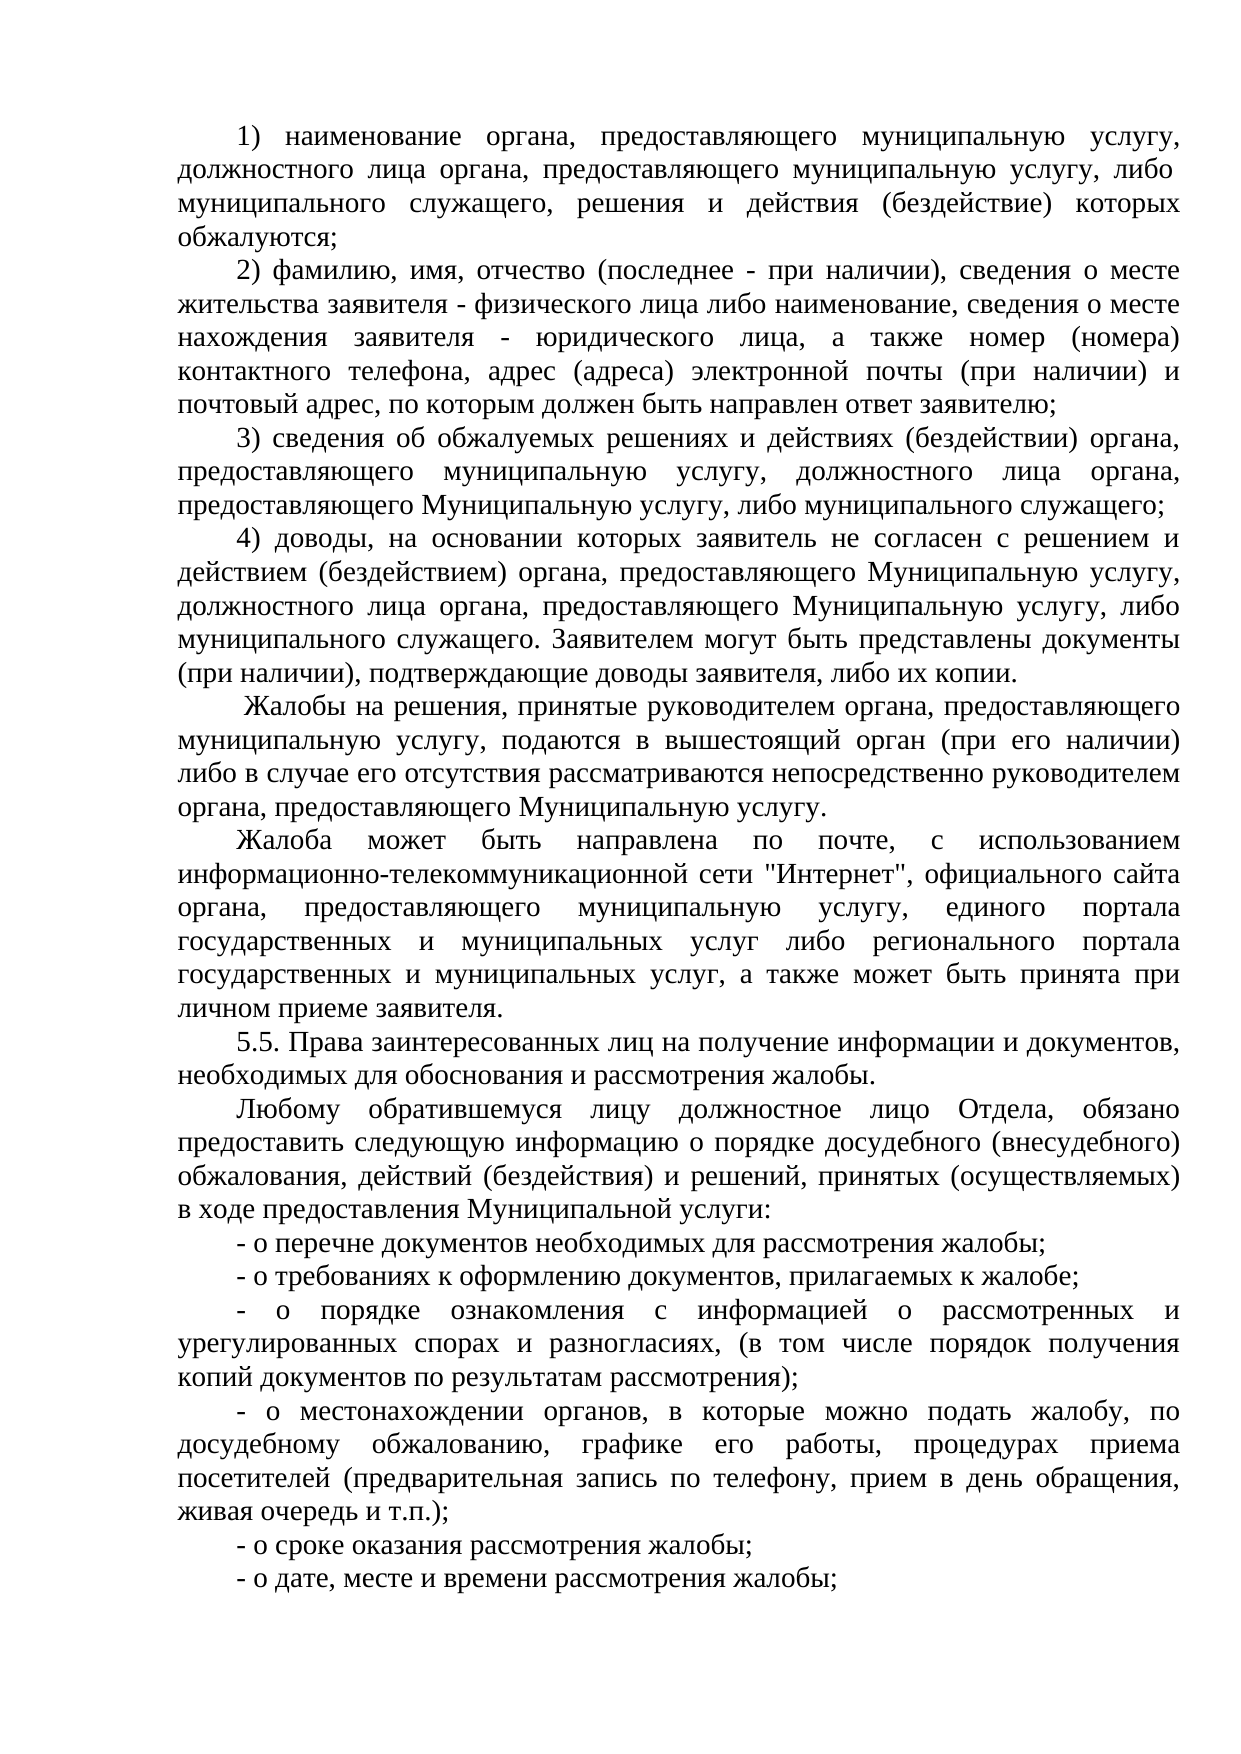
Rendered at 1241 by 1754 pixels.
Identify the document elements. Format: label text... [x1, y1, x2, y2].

text - о перечне документов необходимых для рассмотрения жалобы; [177, 1225, 1181, 1258]
text Жалоба может быть направлена по почте, с использованием информационно-телекоммуникационной сети "Интернет", официального сайта органа, предоставляющего муниципальную услугу, единого портала государственных и муниципальных услуг либо регионального портала государственных и муниципальных услуг, а также может быть принята при личном приеме заявителя. [177, 822, 1181, 1024]
text - о сроке оказания рассмотрения жалобы; [177, 1527, 1181, 1560]
text - о требованиях к оформлению документов, прилагаемых к жалобе; [177, 1258, 1181, 1292]
text - о дате, месте и времени рассмотрения жалобы; [177, 1560, 1181, 1594]
text 3) сведения об обжалуемых решениях и действиях (бездействии) органа, предоставляющего муниципальную услугу, должностного лица органа, предоставляющего Муниципальную услугу, либо муниципального служащего; [177, 420, 1181, 521]
text 4) доводы, на основании которых заявитель не согласен с решением и действием (бездействием) органа, предоставляющего Муниципальную услугу, должностного лица органа, предоставляющего Муниципальную услугу, либо муниципального служащего. Заявителем могут быть представлены документы (при наличии), подтверждающие доводы заявителя, либо их копии. [177, 521, 1181, 688]
text Любому обратившемуся лицу должностное лицо Отдела, обязано предоставить следующую информацию о порядке досудебного (внесудебного) обжалования, действий (бездействия) и решений, принятых (осуществляемых) в ходе предоставления Муниципальной услуги: [177, 1091, 1181, 1225]
text 1) наименование органа, предоставляющего муниципальную услугу, должностного лица органа, предоставляющего муниципальную услугу, либо муниципального служащего, решения и действия (бездействие) которых обжалуются; [177, 118, 1181, 252]
text Жалобы на решения, принятые руководителем органа, предоставляющего муниципальную услугу, подаются в вышестоящий орган (при его наличии) либо в случае его отсутствия рассматриваются непосредственно руководителем органа, предоставляющего Муниципальную услугу. [177, 688, 1181, 822]
text - о местонахождении органов, в которые можно подать жалобу, по досудебному обжалованию, графике его работы, процедурах приема посетителей (предварительная запись по телефону, прием в день обращения, живая очередь и т.п.); [177, 1393, 1181, 1527]
text - о порядке ознакомления с информацией о рассмотренных и урегулированных спорах и разногласиях, (в том числе порядок получения копий документов по результатам рассмотрения); [177, 1292, 1181, 1393]
text 5.5. Права заинтересованных лиц на получение информации и документов, необходимых для обоснования и рассмотрения жалобы. [177, 1024, 1181, 1091]
text 2) фамилию, имя, отчество (последнее - при наличии), сведения о месте жительства заявителя - физического лица либо наименование, сведения о месте нахождения заявителя - юридического лица, а также номер (номера) контактного телефона, адрес (адреса) электронной почты (при наличии) и почтовый адрес, по которым должен быть направлен ответ заявителю; [177, 252, 1181, 420]
